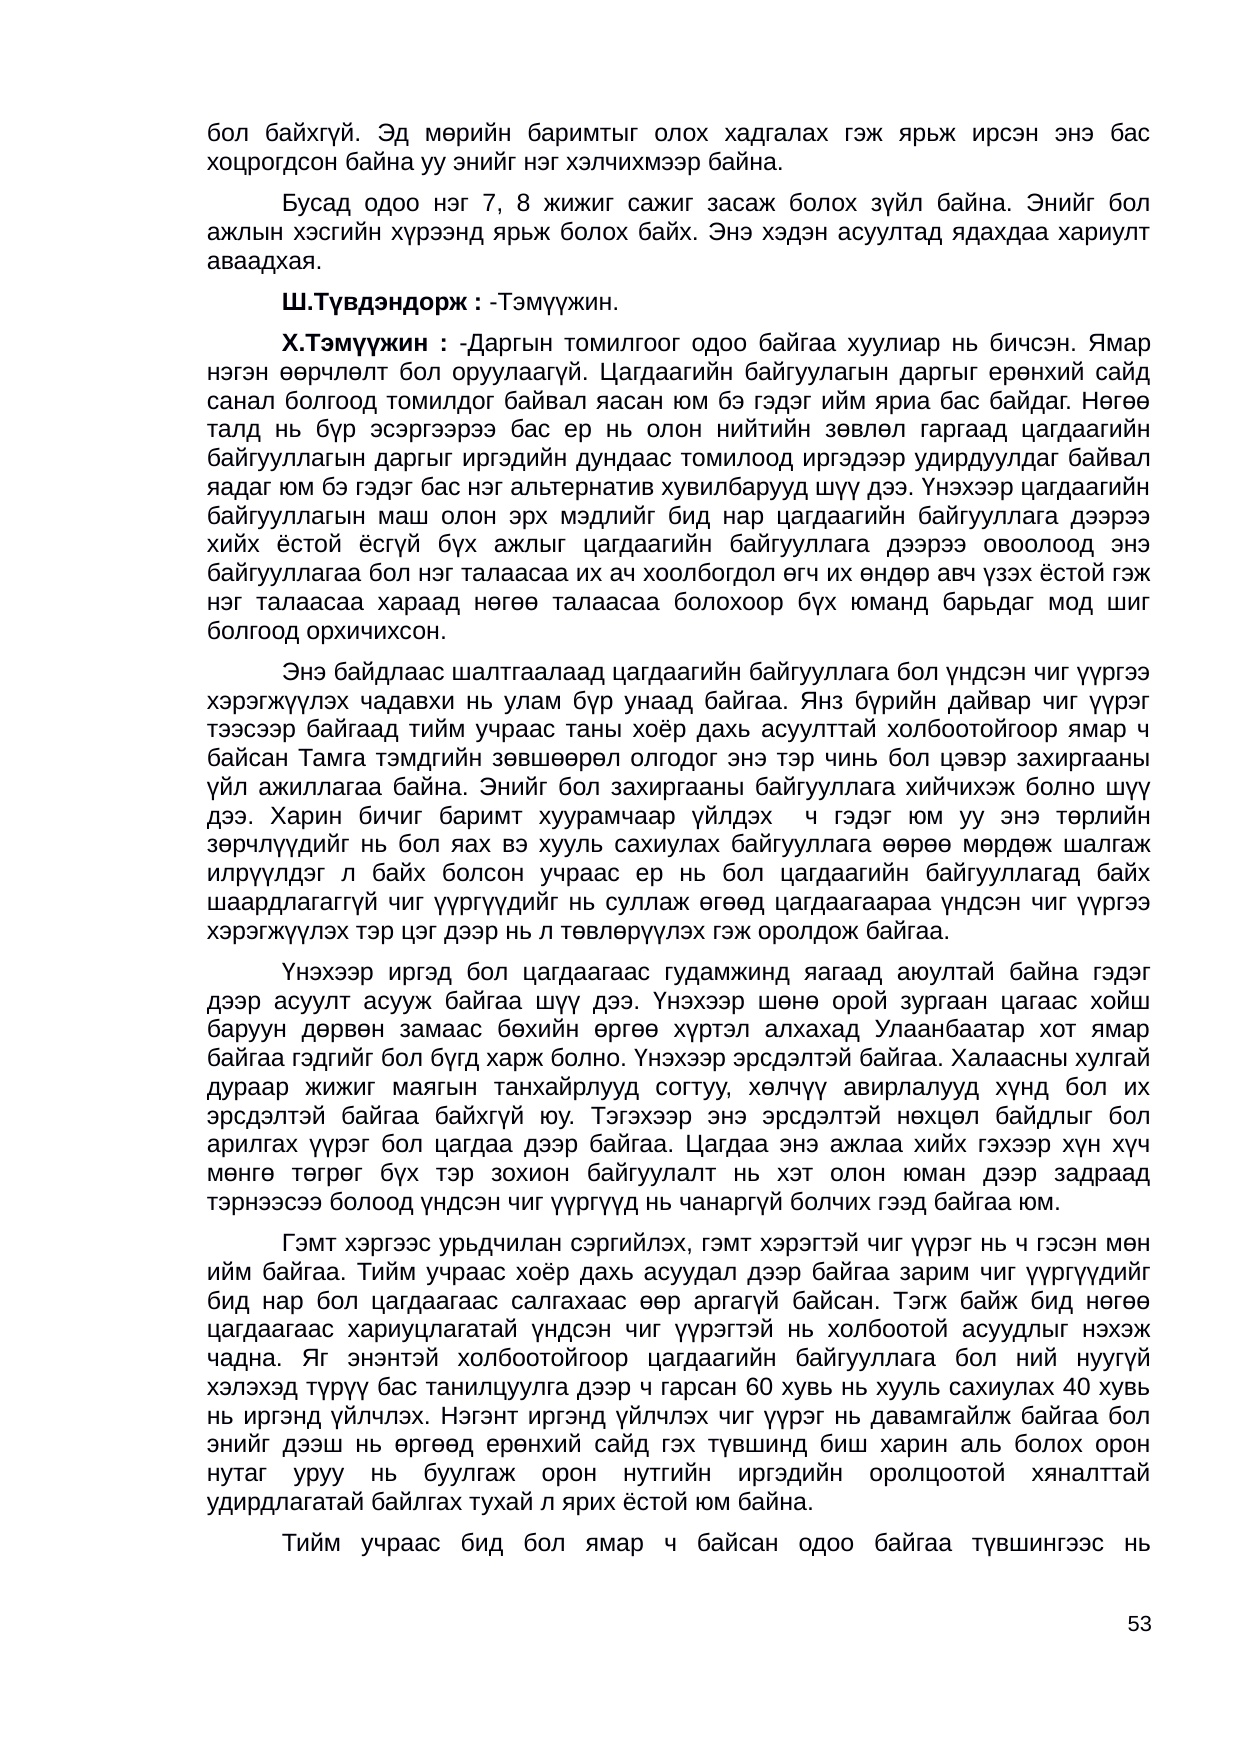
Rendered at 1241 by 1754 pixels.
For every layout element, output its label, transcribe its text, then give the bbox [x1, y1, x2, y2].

text Үнэхээр иргэд бол цагдаагаас гудамжинд яагаад аюултай байна гэдэг дээр асуулт асууж байгаа шүү дээ. Үнэхээр шөнө орой зургаан цагаас хойш баруун дөрвөн замаас бөхийн өргөө хүртэл алхахад Улаанбаатар хот ямар байгаа гэдгийг бол бүгд харж болно. Үнэхээр эрсдэлтэй байгаа. Халаасны хулгай дураар жижиг маягын танхайрлууд согтуу, хөлчүү авирлалууд хүнд бол их эрсдэлтэй байгаа байхгүй юу. Тэгэхээр энэ эрсдэлтэй нөхцөл байдлыг бол арилгах үүрэг бол цагдаа дээр байгаа. Цагдаа энэ ажлаа хийх гэхээр хүн хүч мөнгө төгрөг бүх тэр зохион байгуулалт нь хэт олон юман дээр задраад тэрнээсээ болоод үндсэн чиг үүргүүд нь чанаргүй болчих гээд байгаа юм. [207, 957, 1152, 1216]
text Энэ байдлаас шалтгаалаад цагдаагийн байгууллага бол үндсэн чиг үүргээ хэрэгжүүлэх чадавхи нь улам бүр унаад байгаа. Янз бүрийн дайвар чиг үүрэг тээсээр байгаад тийм учраас таны хоёр дахь асуулттай холбоотойгоор ямар ч байсан Тамга тэмдгийн зөвшөөрөл олгодог энэ тэр чинь бол цэвэр захиргааны үйл ажиллагаа байна. Энийг бол захиргааны байгууллага хийчихэж болно шүү дээ. Харин бичиг баримт хуурамчаар үйлдэх ч гэдэг юм уу энэ төрлийн зөрчлүүдийг нь бол яах вэ хууль сахиулах байгууллага өөрөө мөрдөж шалгаж илрүүлдэг л байх болсон учраас ер нь бол цагдаагийн байгууллагад байх шаардлагаггүй чиг үүргүүдийг нь суллаж өгөөд цагдаагаараа үндсэн чиг үүргээ хэрэгжүүлэх тэр цэг дээр нь л төвлөрүүлэх гэж оролдож байгаа. [207, 657, 1152, 944]
text Х.Тэмүүжин : -Даргын томилгоог одоо байгаа хуулиар нь бичсэн. Ямар нэгэн өөрчлөлт бол оруулаагүй. Цагдаагийн байгуулагын даргыг ерөнхий сайд санал болгоод томилдог байвал яасан юм бэ гэдэг ийм яриа бас байдаг. Нөгөө талд нь бүр эсэргээрээ бас ер нь олон нийтийн зөвлөл гаргаад цагдаагийн байгууллагын даргыг иргэдийн дундаас томилоод иргэдээр удирдуулдаг байвал яадаг юм бэ гэдэг бас нэг альтернатив хувилбарууд шүү дээ. Үнэхээр цагдаагийн байгууллагын маш олон эрх мэдлийг бид нар цагдаагийн байгууллага дээрээ хийх ёстой ёсгүй бүх ажлыг цагдаагийн байгууллага дээрээ овоолоод энэ байгууллагаа бол нэг талаасаа их ач хоолбогдол өгч их өндөр авч үзэх ёстой гэж нэг талаасаа хараад нөгөө талаасаа болохоор бүх юманд барьдаг мод шиг болгоод орхичихсон. [207, 328, 1152, 644]
text Ш.Түвдэндорж : -Тэмүүжин. [207, 287, 1152, 316]
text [207, 118, 1152, 176]
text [207, 1528, 1152, 1557]
text Гэмт хэргээс урьдчилан сэргийлэх, гэмт хэрэгтэй чиг үүрэг нь ч гэсэн мөн ийм байгаа. Тийм учраас хоёр дахь асуудал дээр байгаа зарим чиг үүргүүдийг бид нар бол цагдаагаас салгахаас өөр аргагүй байсан. Тэгж байж бид нөгөө цагдаагаас хариуцлагатай үндсэн чиг үүрэгтэй нь холбоотой асуудлыг нэхэж чадна. Яг энэнтэй холбоотойгоор цагдаагийн байгууллага бол ний нуугүй хэлэхэд түрүү бас танилцуулга дээр ч гарсан 60 хувь нь хууль сахиулах 40 хувь нь иргэнд үйлчлэх. Нэгэнт иргэнд үйлчлэх чиг үүрэг нь давамгайлж байгаа бол энийг дээш нь өргөөд ерөнхий сайд гэх түвшинд биш харин аль болох орон нутаг уруу нь буулгаж орон нутгийн иргэдийн оролцоотой хяналттай удирдлагатай байлгах тухай л ярих ёстой юм байна. [207, 1228, 1152, 1516]
text Бусад одоо нэг 7, 8 жижиг сажиг засаж болох зүйл байна. Энийг бол ажлын хэсгийн хүрээнд ярьж болох байх. Энэ хэдэн асуултад ядахдаа хариулт аваадхая. [207, 188, 1152, 274]
